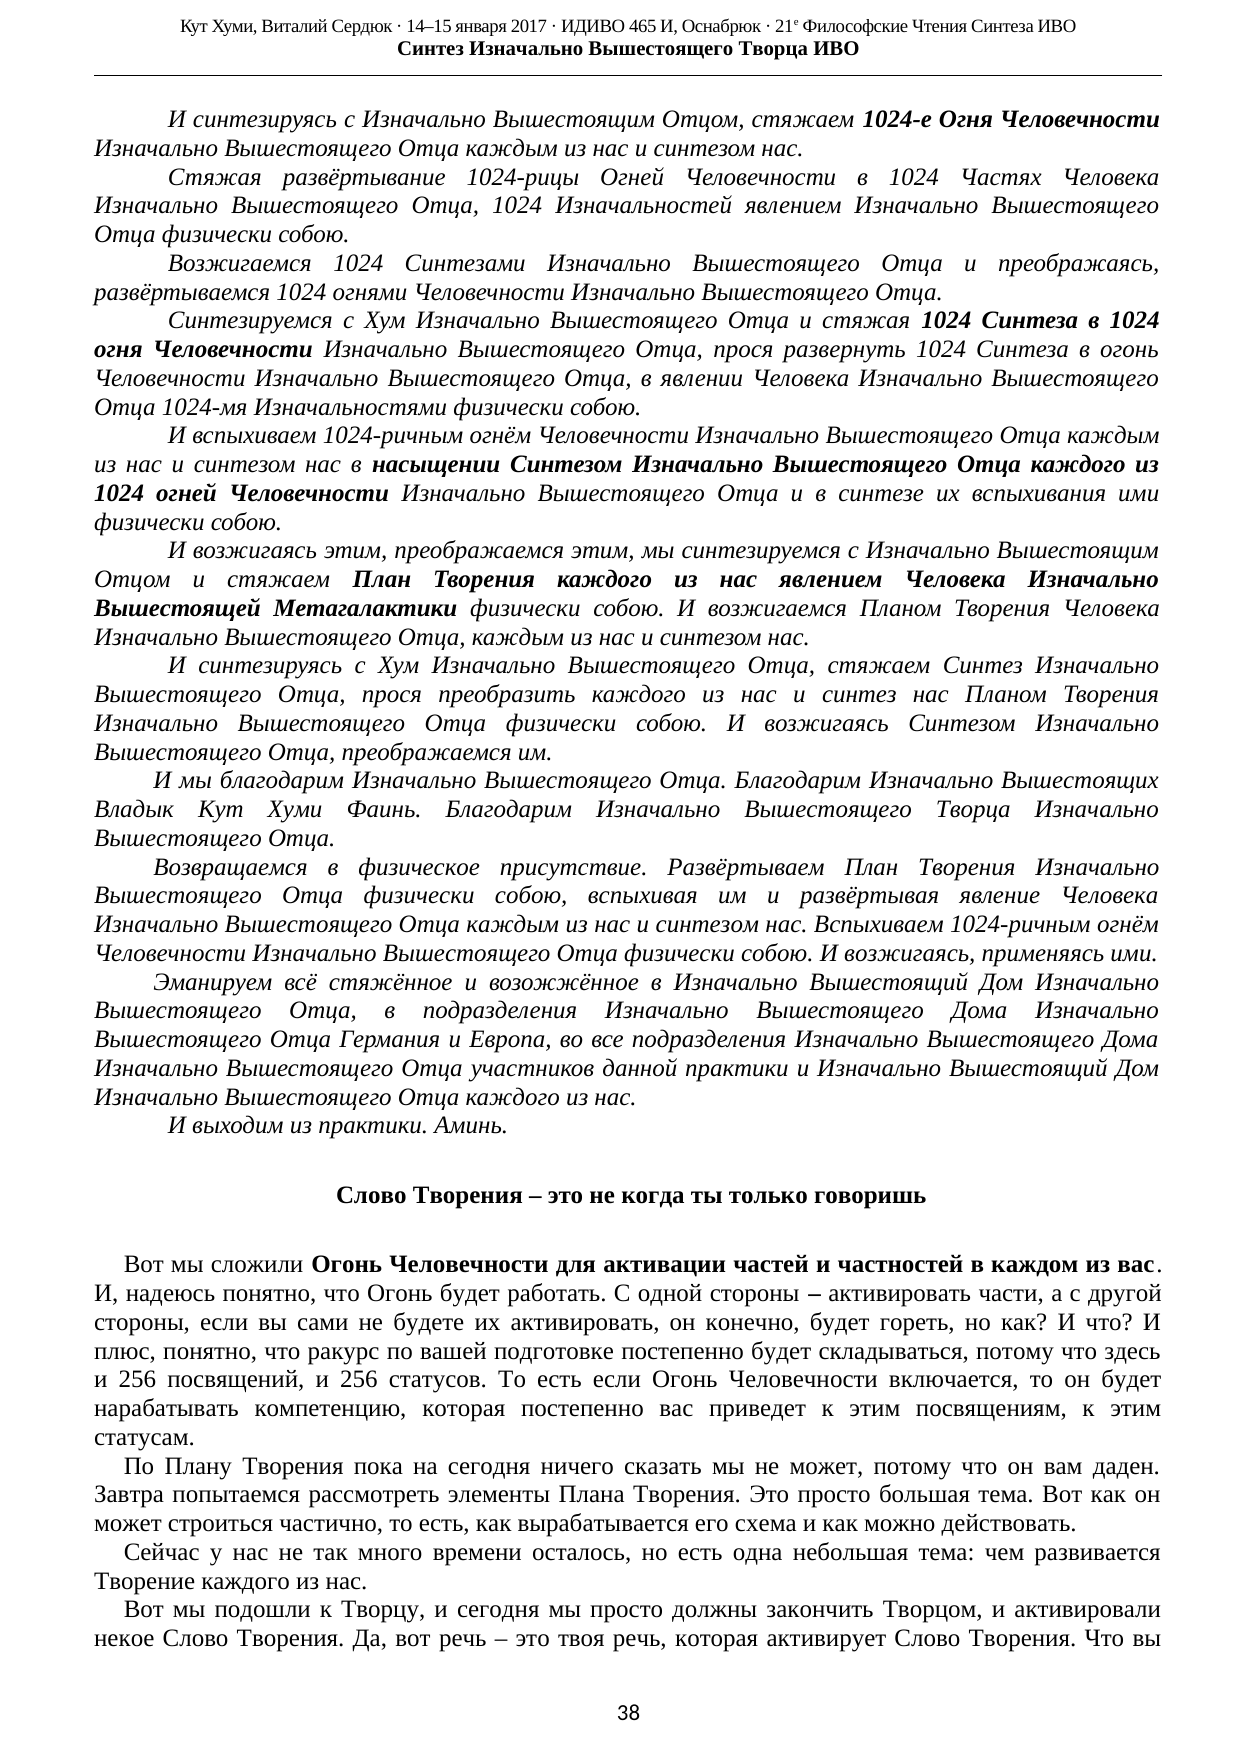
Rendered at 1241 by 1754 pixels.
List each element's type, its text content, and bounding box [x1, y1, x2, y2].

text И возжигаясь этим, преображаемся этим, мы синтезируемся с Изначально Вышестоящим Отцом и стяжаем План Творения каждого из нас явлением Человека Изначально Вышестоящей Метагалактики физически собою. И возжигаемся Планом Творения Человека Изначально Вышестоящего Отца, каждым из нас и синтезом нас. [94, 535, 1162, 650]
text Возжигаемся 1024 Синтезами Изначально Вышестоящего Отца и преображаясь, развёртываемся 1024 огнями Человечности Изначально Вышестоящего Отца. [94, 248, 1162, 305]
subtitle Слово Творения – это не когда ты только говоришь [94, 1180, 1162, 1209]
text Вот мы сложили Огонь Человечности для активации частей и частностей в каждом из вас. И, надеюсь понятно, что Огонь будет работать. С одной стороны – активировать части, а с другой стороны, если вы сами не будете их активировать, он конечно, будет гореть, но как? И что? И плюс, понятно, что ракурс по вашей подготовке постепенно будет складываться, потому что здесь и 256 посвящений, и 256 статусов. То есть если Огонь Человечности включается, то он будет нарабатывать компетенцию, которая постепенно вас приведет к этим посвящениям, к этим статусам. [94, 1249, 1162, 1451]
text Синтезируемся с Хум Изначально Вышестоящего Отца и стяжая 1024 Синтеза в 1024 огня Человечности Изначально Вышестоящего Отца, прося развернуть 1024 Синтеза в огонь Человечности Изначально Вышестоящего Отца, в явлении Человека Изначально Вышестоящего Отца 1024-мя Изначальностями физически собою. [94, 305, 1162, 420]
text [94, 1594, 1162, 1652]
text По Плану Творения пока на сегодня ничего сказать мы не может, потому что он вам даден. Завтра попытаемся рассмотреть элементы Плана Творения. Это просто большая тема. Вот как он может строиться частично, то есть, как вырабатывается его схема и как можно действовать. [94, 1451, 1162, 1537]
text Эманируем всё стяжённое и возожжённое в Изначально Вышестоящий Дом Изначально Вышестоящего Отца, в подразделения Изначально Вышестоящего Дома Изначально Вышестоящего Отца Германия и Европа, во все подразделения Изначально Вышестоящего Дома Изначально Вышестоящего Отца участников данной практики и Изначально Вышестоящий Дом Изначально Вышестоящего Отца каждого из нас. [94, 967, 1162, 1110]
text И вспыхиваем 1024-ричным огнём Человечности Изначально Вышестоящего Отца каждым из нас и синтезом нас в насыщении Синтезом Изначально Вышестоящего Отца каждого из 1024 огней Человечности Изначально Вышестоящего Отца и в синтезе их вспыхивания ими физически собою. [94, 420, 1162, 535]
text И синтезируясь с Изначально Вышестоящим Отцом, стяжаем 1024-е Огня Человечности Изначально Вышестоящего Отца каждым из нас и синтезом нас. [94, 104, 1162, 162]
text Возвращаемся в физическое присутствие. Развёртываем План Творения Изначально Вышестоящего Отца физически собою, вспыхивая им и развёртывая явление Человека Изначально Вышестоящего Отца каждым из нас и синтезом нас. Вспыхиваем 1024-ричным огнём Человечности Изначально Вышестоящего Отца физически собою. И возжигаясь, применяясь ими. [94, 852, 1162, 967]
text Сейчас у нас не так много времени осталось, но есть одна небольшая тема: чем развивается Творение каждого из нас. [94, 1537, 1162, 1594]
text И синтезируясь с Хум Изначально Вышестоящего Отца, стяжаем Синтез Изначально Вышестоящего Отца, прося преобразить каждого из нас и синтез нас Планом Творения Изначально Вышестоящего Отца физически собою. И возжигаясь Синтезом Изначально Вышестоящего Отца, преображаемся им. [94, 650, 1162, 765]
text Стяжая развёртывание 1024-рицы Огней Человечности в 1024 Частях Человека Изначально Вышестоящего Отца, 1024 Изначальностей явлением Изначально Вышестоящего Отца физически собою. [94, 162, 1162, 248]
text И мы благодарим Изначально Вышестоящего Отца. Благодарим Изначально Вышестоящих Владык Кут Хуми Фаинь. Благодарим Изначально Вышестоящего Творца Изначально Вышестоящего Отца. [94, 765, 1162, 852]
text И выходим из практики. Аминь. [94, 1110, 1162, 1139]
